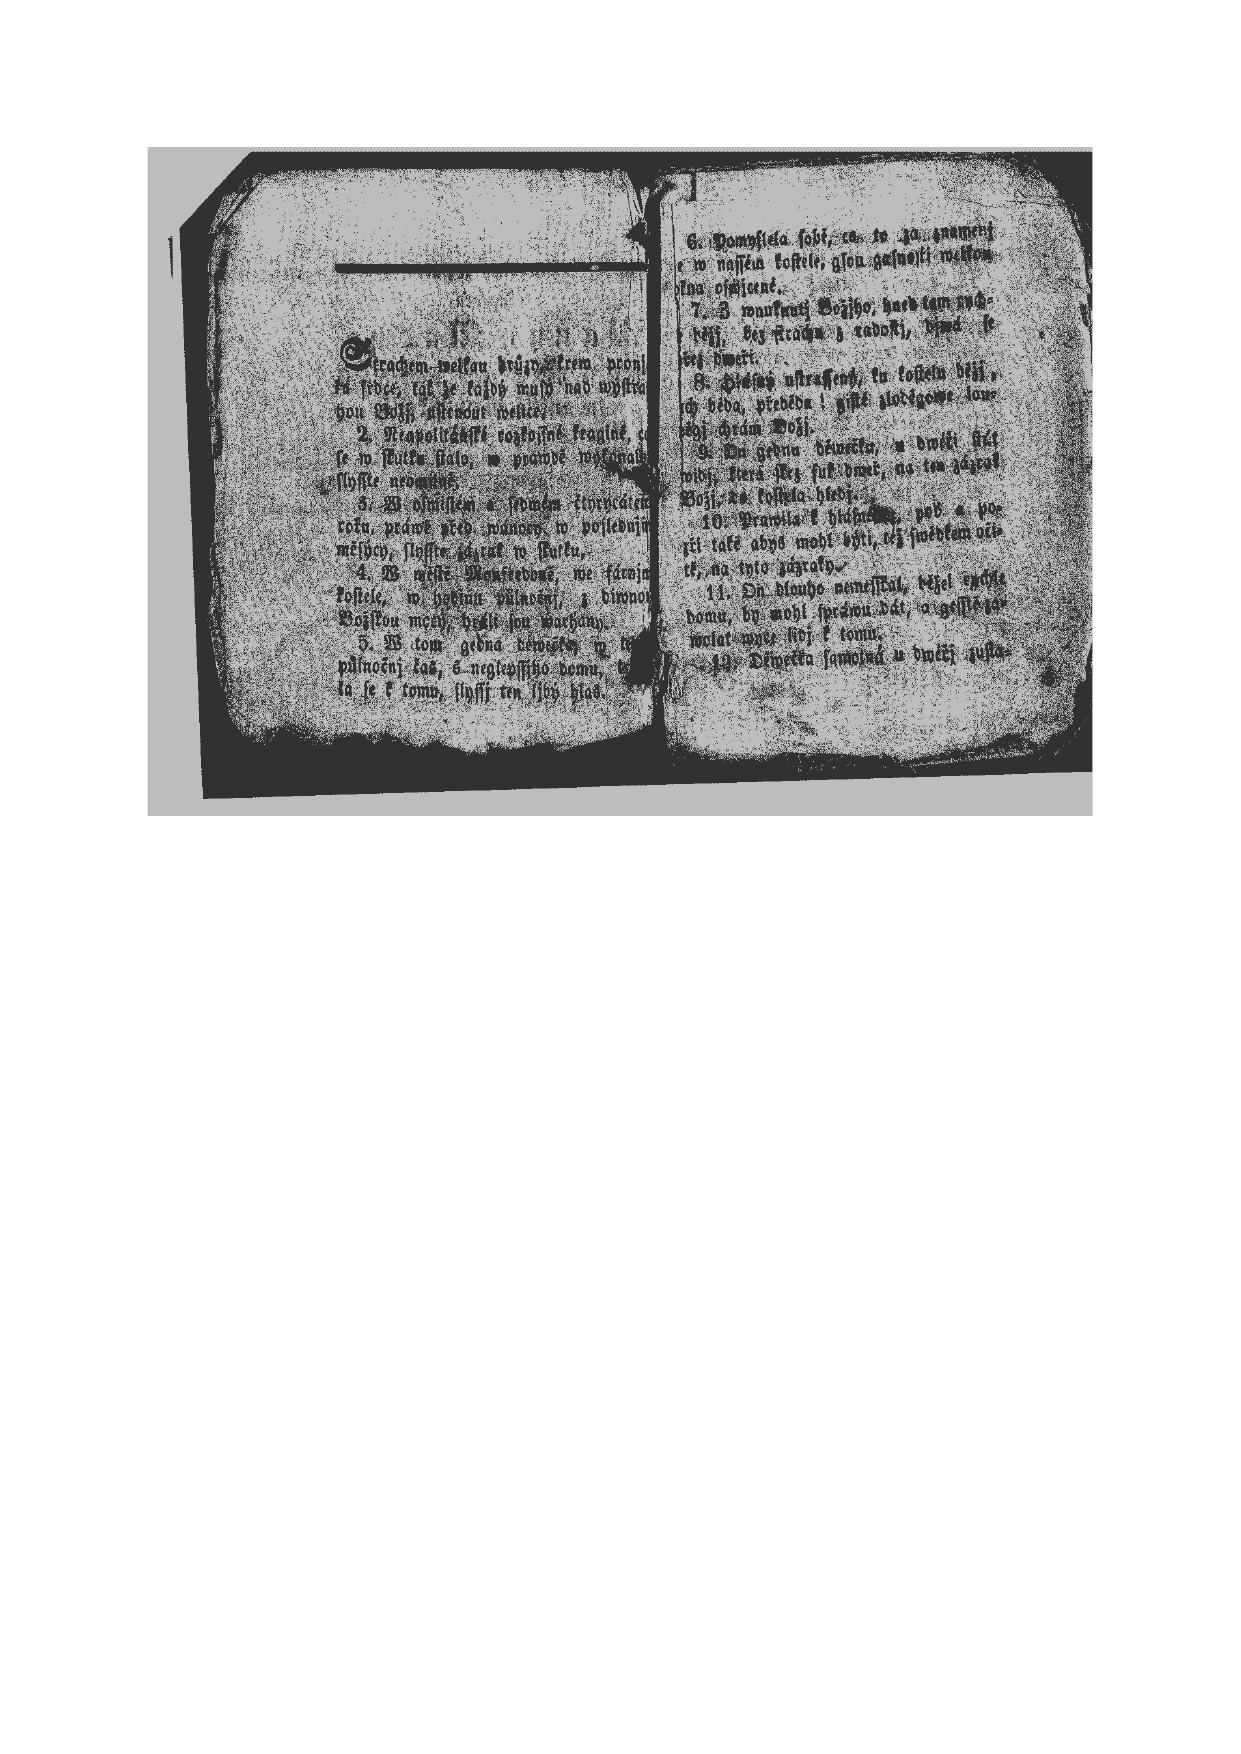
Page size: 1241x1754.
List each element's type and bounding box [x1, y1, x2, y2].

picture [147, 147, 1093, 816]
